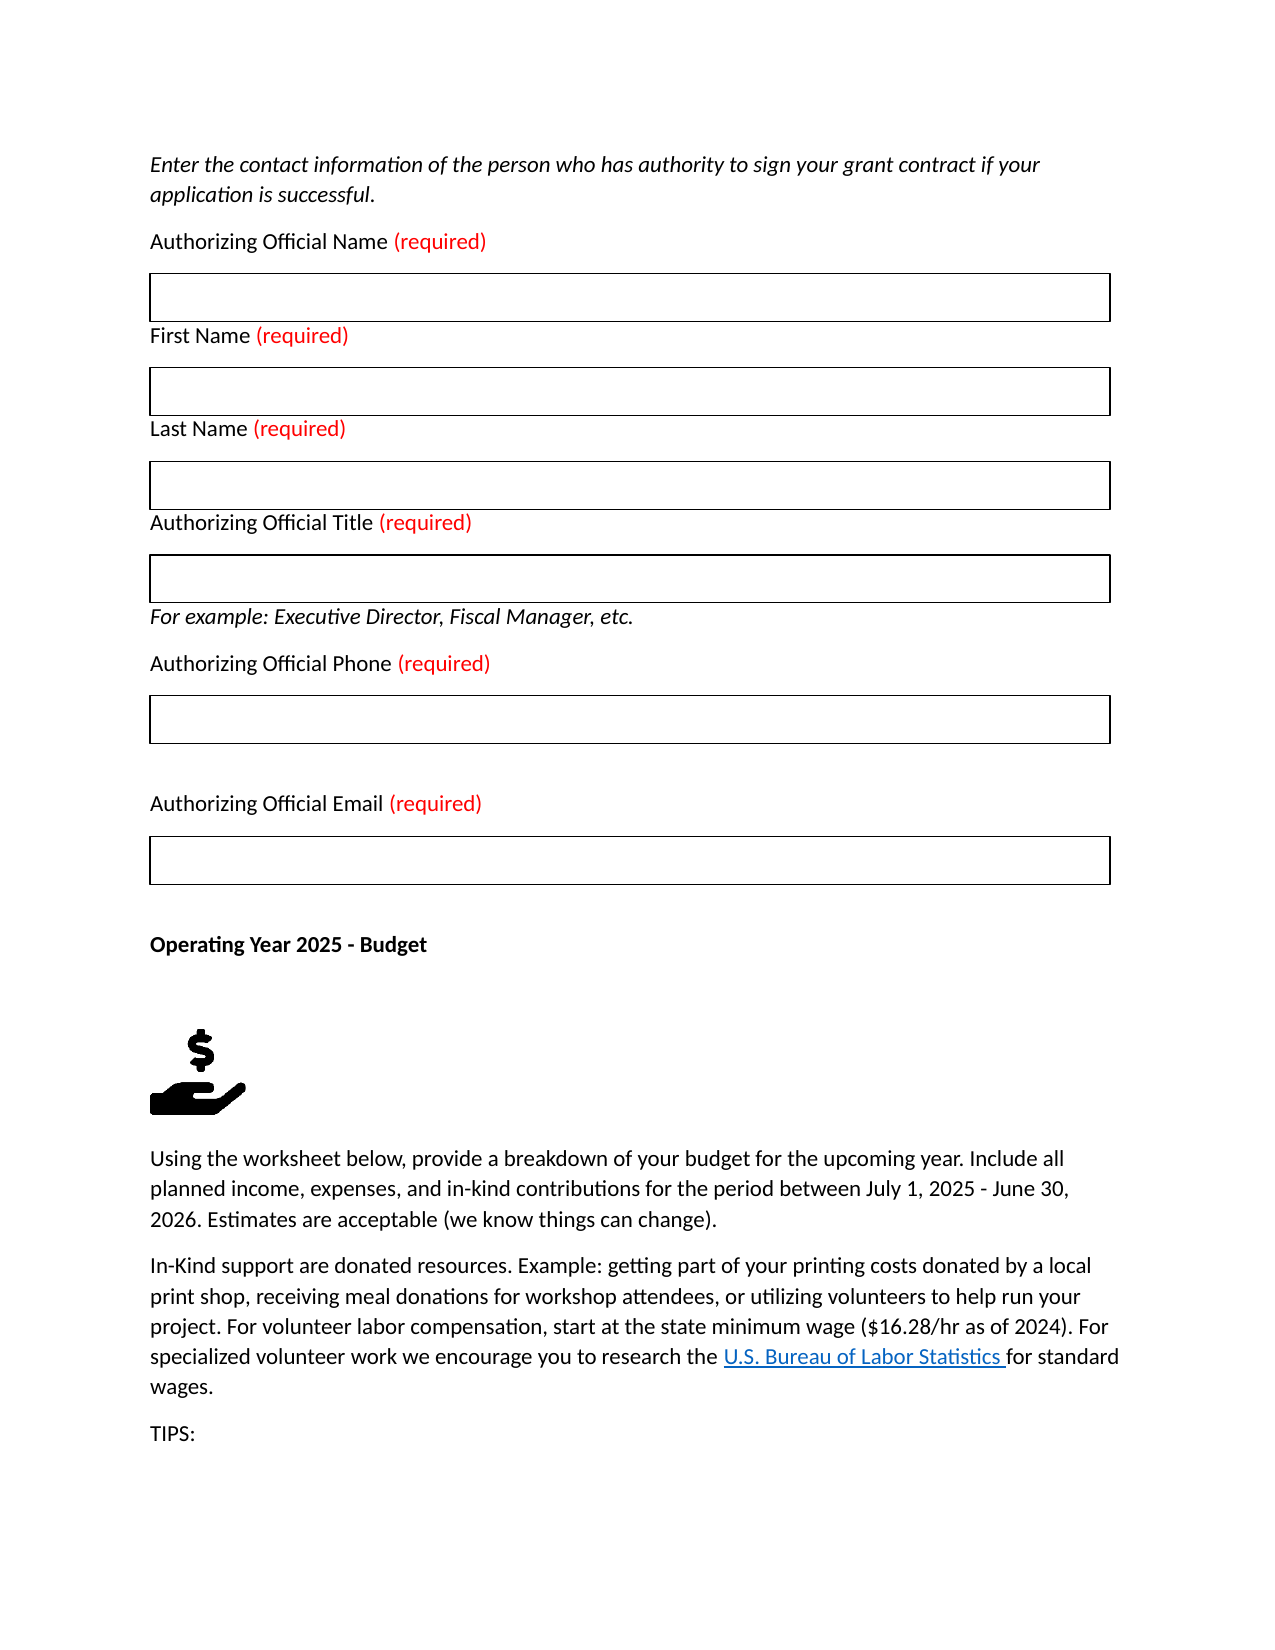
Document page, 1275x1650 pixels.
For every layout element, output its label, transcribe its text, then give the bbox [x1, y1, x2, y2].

text Authorizing Official Title (required) [150, 508, 1125, 536]
text Using the worksheet below, provide a breakdown of your budget for the upcoming year. Include all planned income, expenses, and in-kind contributions for the period between July 1, 2025 - June 30, 2026. Estimates are acceptable (we know things can change). [150, 1144, 1125, 1233]
text First Name (required) [150, 321, 1125, 349]
text TIPS: [150, 1419, 1125, 1447]
text In-Kind support are donated resources. Example: getting part of your printing costs donated by a local print shop, receiving meal donations for workshop attendees, or utilizing volunteers to help run your project. For volunteer labor compensation, start at the state minimum wage ($16.28/hr as of 2024). For specialized volunteer work we encourage you to research the U.S. Bureau of Labor Statistics for standard wages. [150, 1252, 1125, 1400]
text Operating Year 2025 - Budget [150, 930, 1125, 958]
picture [150, 1023, 246, 1120]
text Authorizing Official Email (required) [150, 789, 1125, 818]
text For example: Executive Director, Fiscal Manager, etc. [150, 602, 1125, 630]
text Authorizing Official Name (required) [150, 227, 1125, 255]
text Enter the contact information of the person who has authority to sign your grant contract if your application is successful. [150, 150, 1125, 208]
text Last Name (required) [150, 414, 1125, 443]
text Authorizing Official Phone (required) [150, 649, 1125, 677]
